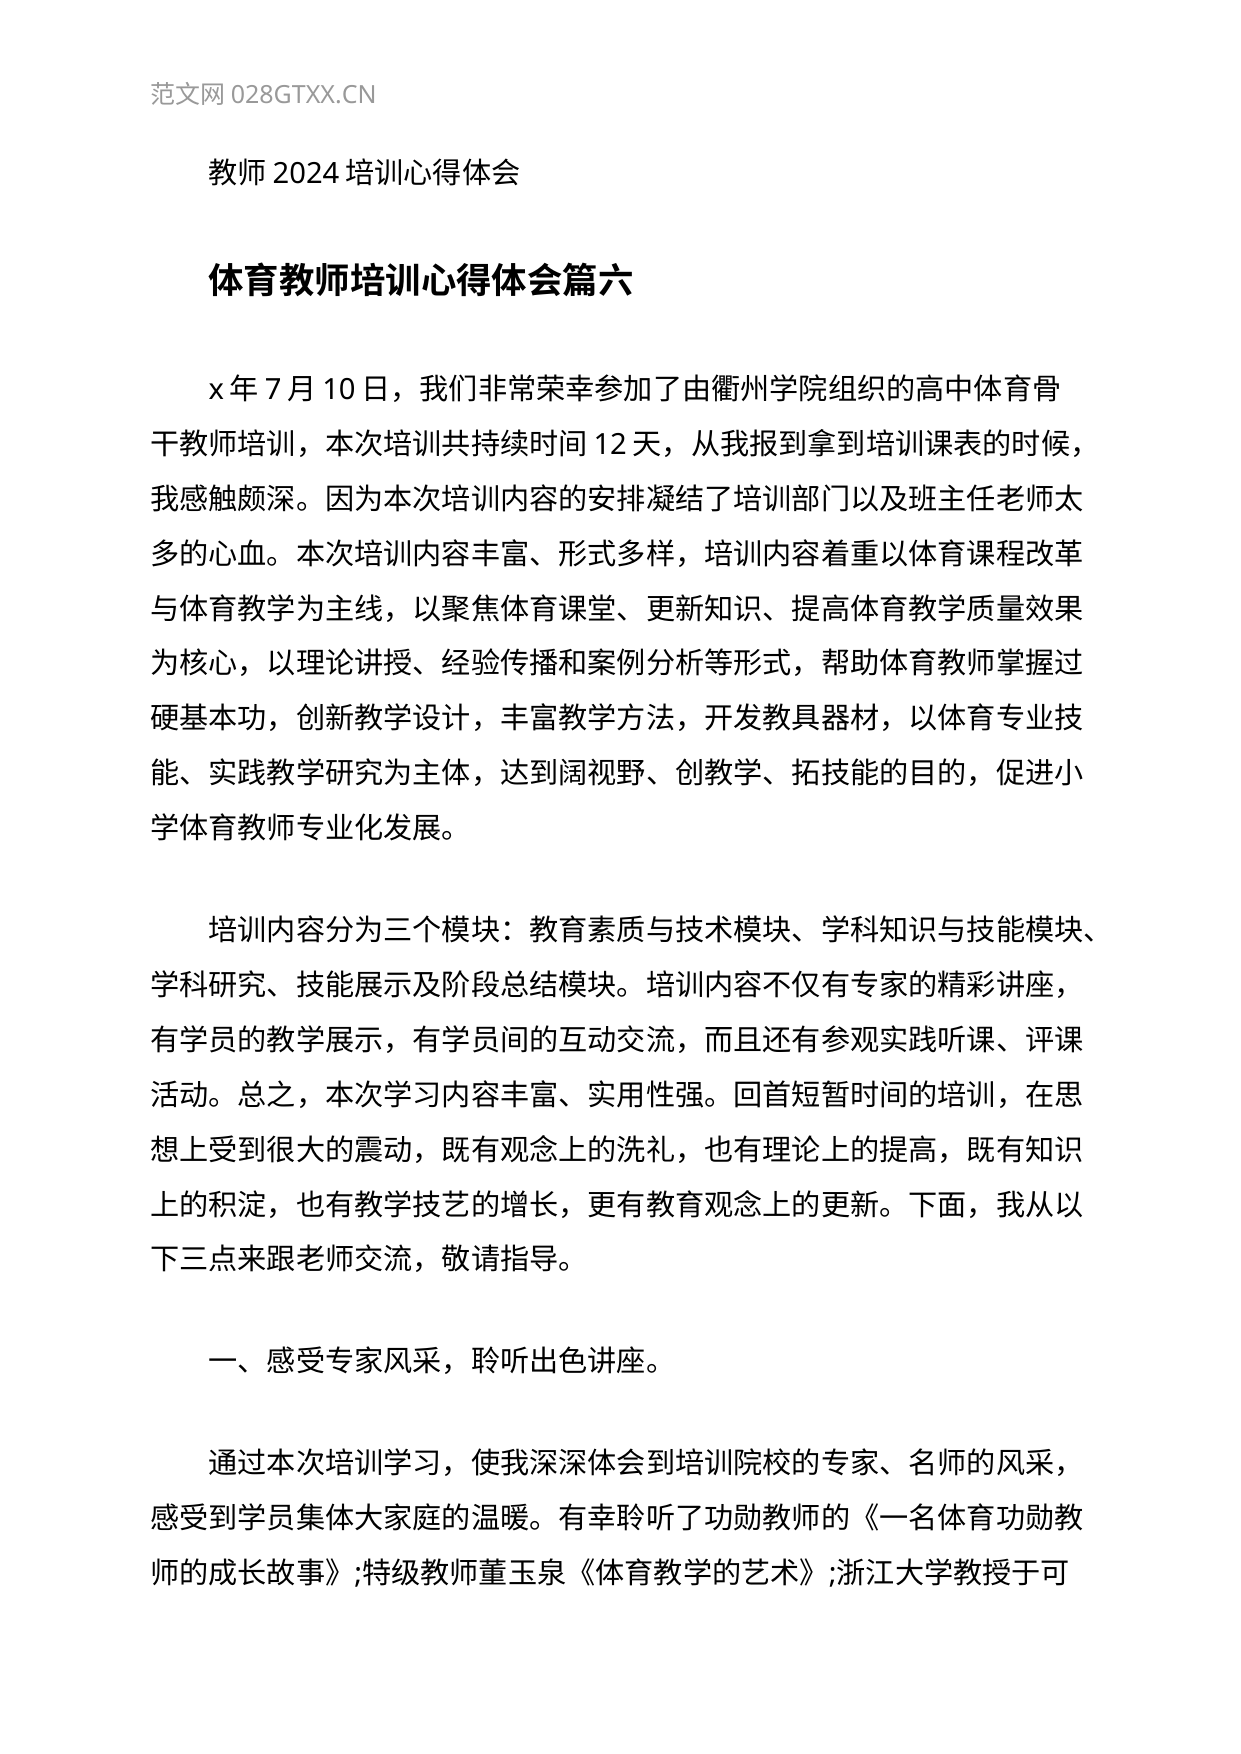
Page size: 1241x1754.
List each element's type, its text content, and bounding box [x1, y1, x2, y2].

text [150, 1439, 1090, 1592]
text 体育教师培训心得体会篇六 [150, 252, 1090, 303]
text 一、感受专家风采，聆听出色讲座。 [150, 1338, 1090, 1380]
text 教师2024培训心得体会 [150, 150, 1090, 192]
text x年7月10日，我们非常荣幸参加了由衢州学院组织的高中体育骨干教师培训，本次培训共持续时间12天，从我报到拿到培训课表的时候，我感触颇深。因为本次培训内容的安排凝结了培训部门以及班主任老师太多的心血。本次培训内容丰富、形式多样，培训内容着重以体育课程改革与体育教学为主线，以聚焦体育课堂、更新知识、提高体育教学质量效果为核心，以理论讲授、经验传播和案例分析等形式，帮助体育教师掌握过硬基本功，创新教学设计，丰富教学方法，开发教具器材，以体育专业技能、实践教学研究为主体，达到阔视野、创教学、拓技能的目的，促进小学体育教师专业化发展。 [150, 365, 1090, 847]
text 培训内容分为三个模块：教育素质与技术模块、学科知识与技能模块、学科研究、技能展示及阶段总结模块。培训内容不仅有专家的精彩讲座，有学员的教学展示，有学员间的互动交流，而且还有参观实践听课、评课活动。总之，本次学习内容丰富、实用性强。回首短暂时间的培训，在思想上受到很大的震动，既有观念上的洗礼，也有理论上的提高，既有知识上的积淀，也有教学技艺的增长，更有教育观念上的更新。下面，我从以下三点来跟老师交流，敬请指导。 [150, 907, 1090, 1278]
